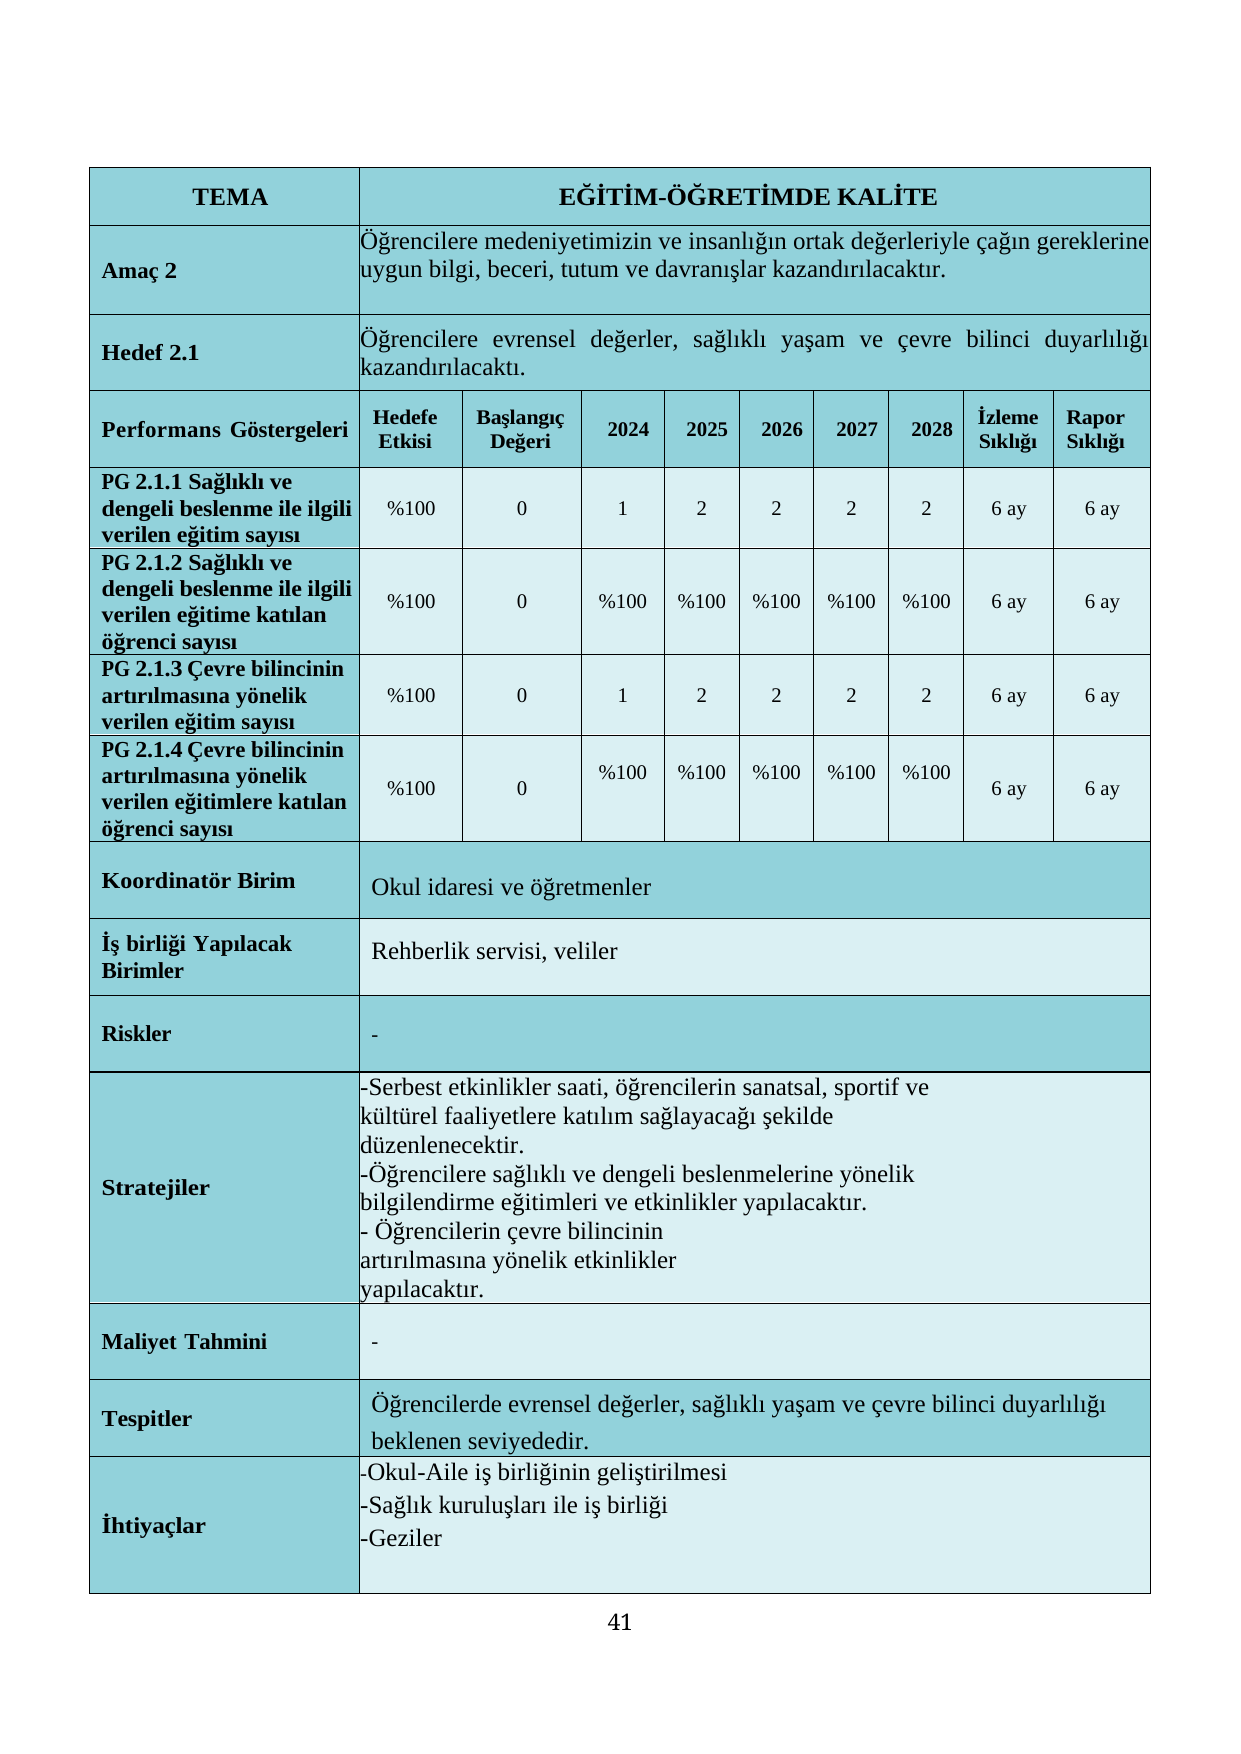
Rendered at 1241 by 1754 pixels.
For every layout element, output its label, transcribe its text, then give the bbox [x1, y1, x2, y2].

table_cell 6 ay [1054, 736, 1150, 841]
table_cell 2025 [665, 391, 739, 467]
table_cell Hedef 2.1 [90, 315, 359, 390]
table_cell İş birliği Yapılacak Birimler [90, 919, 359, 995]
table_cell %100 [889, 549, 963, 654]
table_cell Rapor Sıklığı [1054, 391, 1150, 467]
table_cell %100 [360, 655, 462, 734]
table_cell 2027 [814, 391, 888, 467]
table_cell 6 ay [1054, 468, 1150, 547]
table_cell - [360, 996, 1150, 1071]
table_cell -Okul-Aile iş birliğinin geliştirilmesi -Sağlık kuruluşları ile iş birliği -Geziler [360, 1457, 1150, 1593]
table_cell %100 [360, 468, 462, 547]
table_cell 1 [582, 655, 664, 734]
table_cell Maliyet Tahmini [90, 1304, 359, 1379]
table_cell PG 2.1.3 Çevre bilincinin artırılmasına yönelik verilen eğitim sayısı [90, 655, 359, 734]
table_cell Rehberlik servisi, veliler [360, 919, 1150, 995]
table_cell 2 [665, 468, 739, 547]
table_cell Hedefe Etkisi [360, 391, 462, 467]
table_cell Tespitler [90, 1380, 359, 1456]
table_cell 2 [740, 655, 813, 734]
table_cell Okul idaresi ve öğretmenler [360, 842, 1150, 918]
table_cell Stratejiler [90, 1073, 359, 1302]
table_cell 2028 [889, 391, 963, 467]
table_cell PG 2.1.2 Sağlıklı ve dengeli beslenme ile ilgili verilen eğitime katılan öğrenci sayısı [90, 549, 359, 654]
table_cell %100 [740, 549, 813, 654]
table_header EĞİTİM-ÖĞRETİMDE KALİTE [360, 168, 1150, 225]
table_cell %100 [665, 736, 739, 841]
table_cell PG 2.1.4 Çevre bilincinin artırılmasına yönelik verilen eğitimlere katılan öğrenci sayısı [90, 736, 359, 841]
table_cell 2 [740, 468, 813, 547]
table_cell 2 [814, 468, 888, 547]
table_cell 2 [814, 655, 888, 734]
table_cell 0 [463, 736, 581, 841]
table_cell 2024 [582, 391, 664, 467]
table_cell 1 [582, 468, 664, 547]
table_cell - [360, 1304, 1150, 1379]
table_cell 6 ay [1054, 549, 1150, 654]
table_cell Öğrencilerde evrensel değerler, sağlıklı yaşam ve çevre bilinci duyarlılığı beklenen seviyededir. [360, 1380, 1150, 1456]
table_cell %100 [360, 736, 462, 841]
table_cell Öğrencilere medeniyetimizin ve insanlığın ortak değerleriyle çağın gereklerine uygun bilgi, beceri, tutum ve davranışlar kazandırılacaktır. [360, 226, 1150, 314]
table_cell Amaç 2 [90, 226, 359, 314]
table_cell %100 [814, 736, 888, 841]
table_cell 2 [889, 468, 963, 547]
table_cell Başlangıç Değeri [463, 391, 581, 467]
table_cell 6 ay [964, 736, 1053, 841]
table_cell 2026 [740, 391, 813, 467]
table_cell İhtiyaçlar [90, 1457, 359, 1593]
table_cell %100 [360, 549, 462, 654]
table_cell 6 ay [964, 468, 1053, 547]
table_cell 0 [463, 468, 581, 547]
table_cell 0 [463, 549, 581, 654]
table_cell 0 [463, 655, 581, 734]
table_cell %100 [814, 549, 888, 654]
table_cell 2 [889, 655, 963, 734]
table_cell %100 [665, 549, 739, 654]
table_cell %100 [582, 736, 664, 841]
table_cell %100 [889, 736, 963, 841]
table_cell 6 ay [964, 655, 1053, 734]
table_cell Riskler [90, 996, 359, 1071]
table_cell Performans Göstergeleri [90, 391, 359, 467]
table_cell 2 [665, 655, 739, 734]
table_cell Koordinatör Birim [90, 842, 359, 918]
table_cell %100 [740, 736, 813, 841]
table_cell PG 2.1.1 Sağlıklı ve dengeli beslenme ile ilgili verilen eğitim sayısı [90, 468, 359, 547]
table_cell -Serbest etkinlikler saati, öğrencilerin sanatsal, sportif ve kültürel faaliyetlere katılım sağlayacağı şekilde düzenlenecektir. -Öğrencilere sağlıklı ve dengeli beslenmelerine yönelik bilgilendirme eğitimleri ve etkinlikler yapılacaktır. - Öğrencilerin çevre bilincinin artırılmasına yönelik etkinlikler yapılacaktır. [360, 1073, 1150, 1302]
table_cell 6 ay [1054, 655, 1150, 734]
table_header TEMA [90, 168, 359, 225]
table_cell İzleme Sıklığı [964, 391, 1053, 467]
table_cell %100 [582, 549, 664, 654]
table_cell 6 ay [964, 549, 1053, 654]
table_cell Öğrencilere evrensel değerler, sağlıklı yaşam ve çevre bilinci duyarlılığı kazandırılacaktı. [360, 315, 1150, 390]
